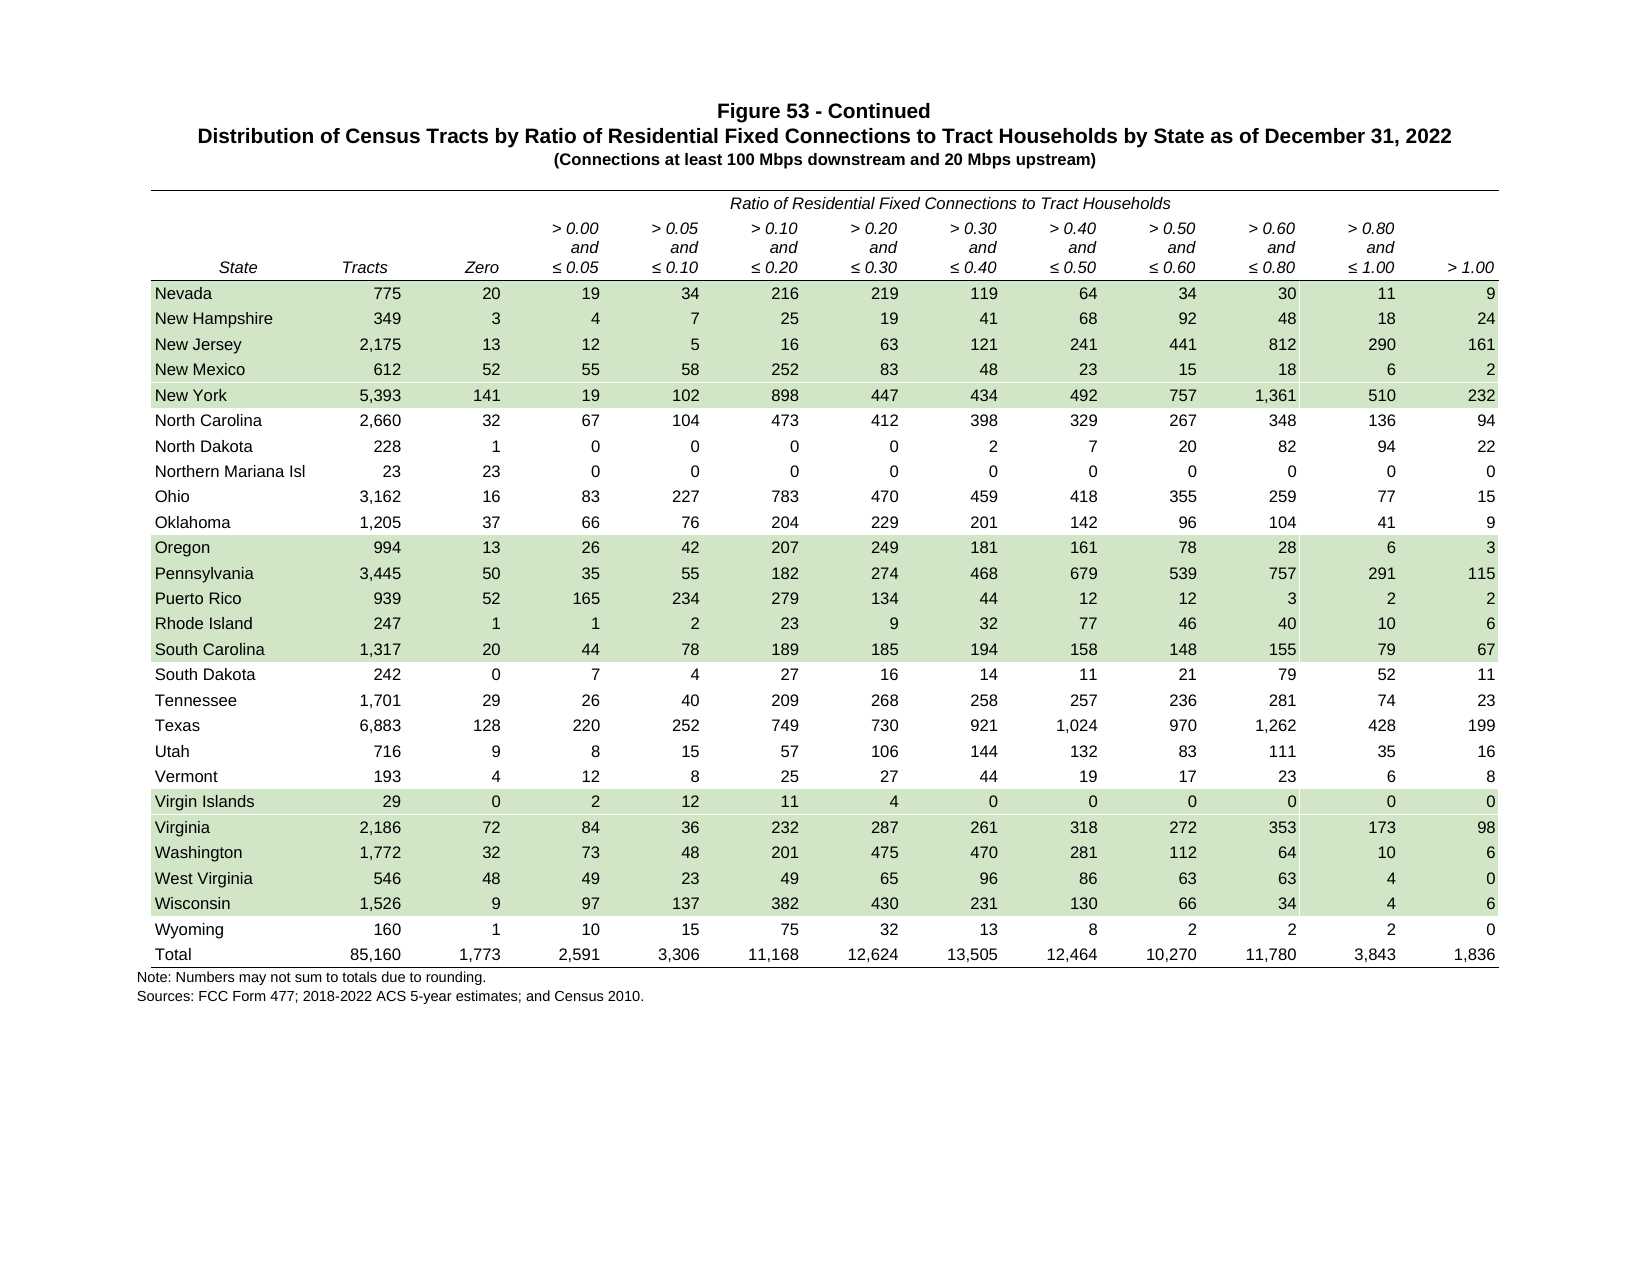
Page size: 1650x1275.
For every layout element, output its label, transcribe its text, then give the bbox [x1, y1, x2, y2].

text (Connections at least 100 Mbps downstream and 20 Mbps upstream) [37, 150, 1612, 169]
text Sources: FCC Form 477; 2018-2022 ACS 5-year estimates; and Census 2010. [37, 988, 1612, 1005]
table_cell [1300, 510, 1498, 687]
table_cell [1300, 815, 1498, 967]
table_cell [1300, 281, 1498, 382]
text Figure 53 - Continued [37, 99, 1612, 123]
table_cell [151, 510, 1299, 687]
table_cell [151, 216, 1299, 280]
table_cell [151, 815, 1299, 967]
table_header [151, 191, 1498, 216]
text Distribution of Census Tracts by Ratio of Residential Fixed Connections to Tract Households by State as of December 31, 2022 [37, 124, 1612, 148]
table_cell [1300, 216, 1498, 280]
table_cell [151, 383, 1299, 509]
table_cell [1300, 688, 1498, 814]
text Note: Numbers may not sum to totals due to rounding. [37, 969, 1612, 986]
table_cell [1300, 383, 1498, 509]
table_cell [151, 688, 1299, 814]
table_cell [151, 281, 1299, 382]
